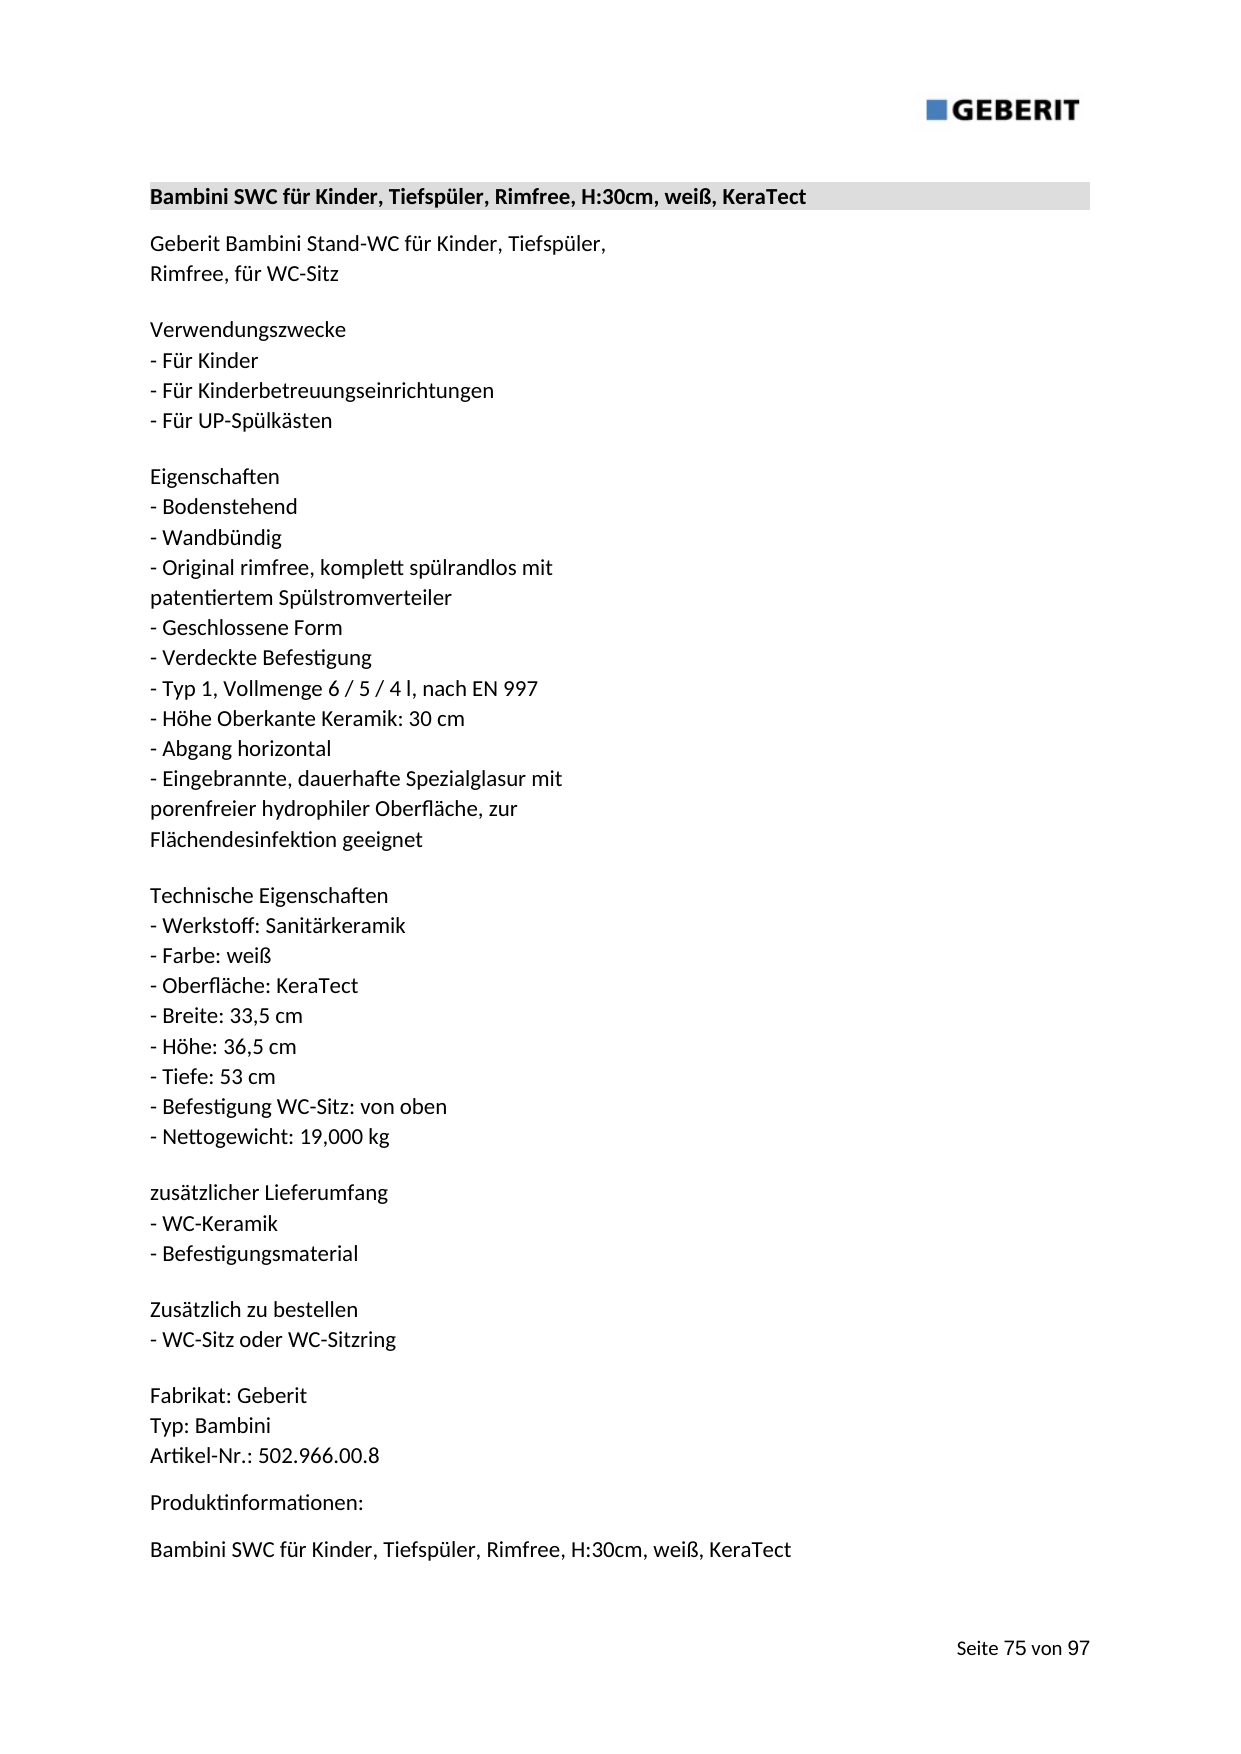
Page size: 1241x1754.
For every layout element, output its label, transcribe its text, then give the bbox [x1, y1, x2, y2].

text Bambini SWC für Kinder, Tiefspüler, Rimfree, H:30cm, weiß, KeraTect [150, 1535, 1090, 1563]
text Bambini SWC für Kinder, Tiefspüler, Rimfree, H:30cm, weiß, KeraTect [150, 182, 1090, 210]
text Produktinformationen: [150, 1488, 1090, 1516]
text Geberit Bambini Stand-WC für Kinder, Tiefspüler, Rimfree, für WC-Sitz Verwendungszwecke - Für Kinder - Für Kinderbetreuungseinrichtungen - Für UP-Spülkästen Eigenschaften - Bodenstehend - Wandbündig - Original rimfree, komplett spülrandlos mit patentiertem Spülstromverteiler - Geschlossene Form - Verdeckte Befestigung - Typ 1, Vollmenge 6 / 5 / 4 l, nach EN 997 - Höhe Oberkante Keramik: 30 cm - Abgang horizontal - Eingebrannte, dauerhafte Spezialglasur mit porenfreier hydrophiler Oberfläche, zur Flächendesinfektion geeignet Technische Eigenschaften - Werkstoff: Sanitärkeramik - Farbe: weiß - Oberfläche: KeraTect - Breite: 33,5 cm - Höhe: 36,5 cm - Tiefe: 53 cm - Befestigung WC-Sitz: von oben - Nettogewicht: 19,000 kg zusätzlicher Lieferumfang - WC-Keramik - Befestigungsmaterial Zusätzlich zu bestellen - WC-Sitz oder WC-Sitzring Fabrikat: Geberit Typ: Bambini Artikel-Nr.: 502.966.00.8 [150, 229, 1090, 1469]
picture [915, 75, 1091, 146]
